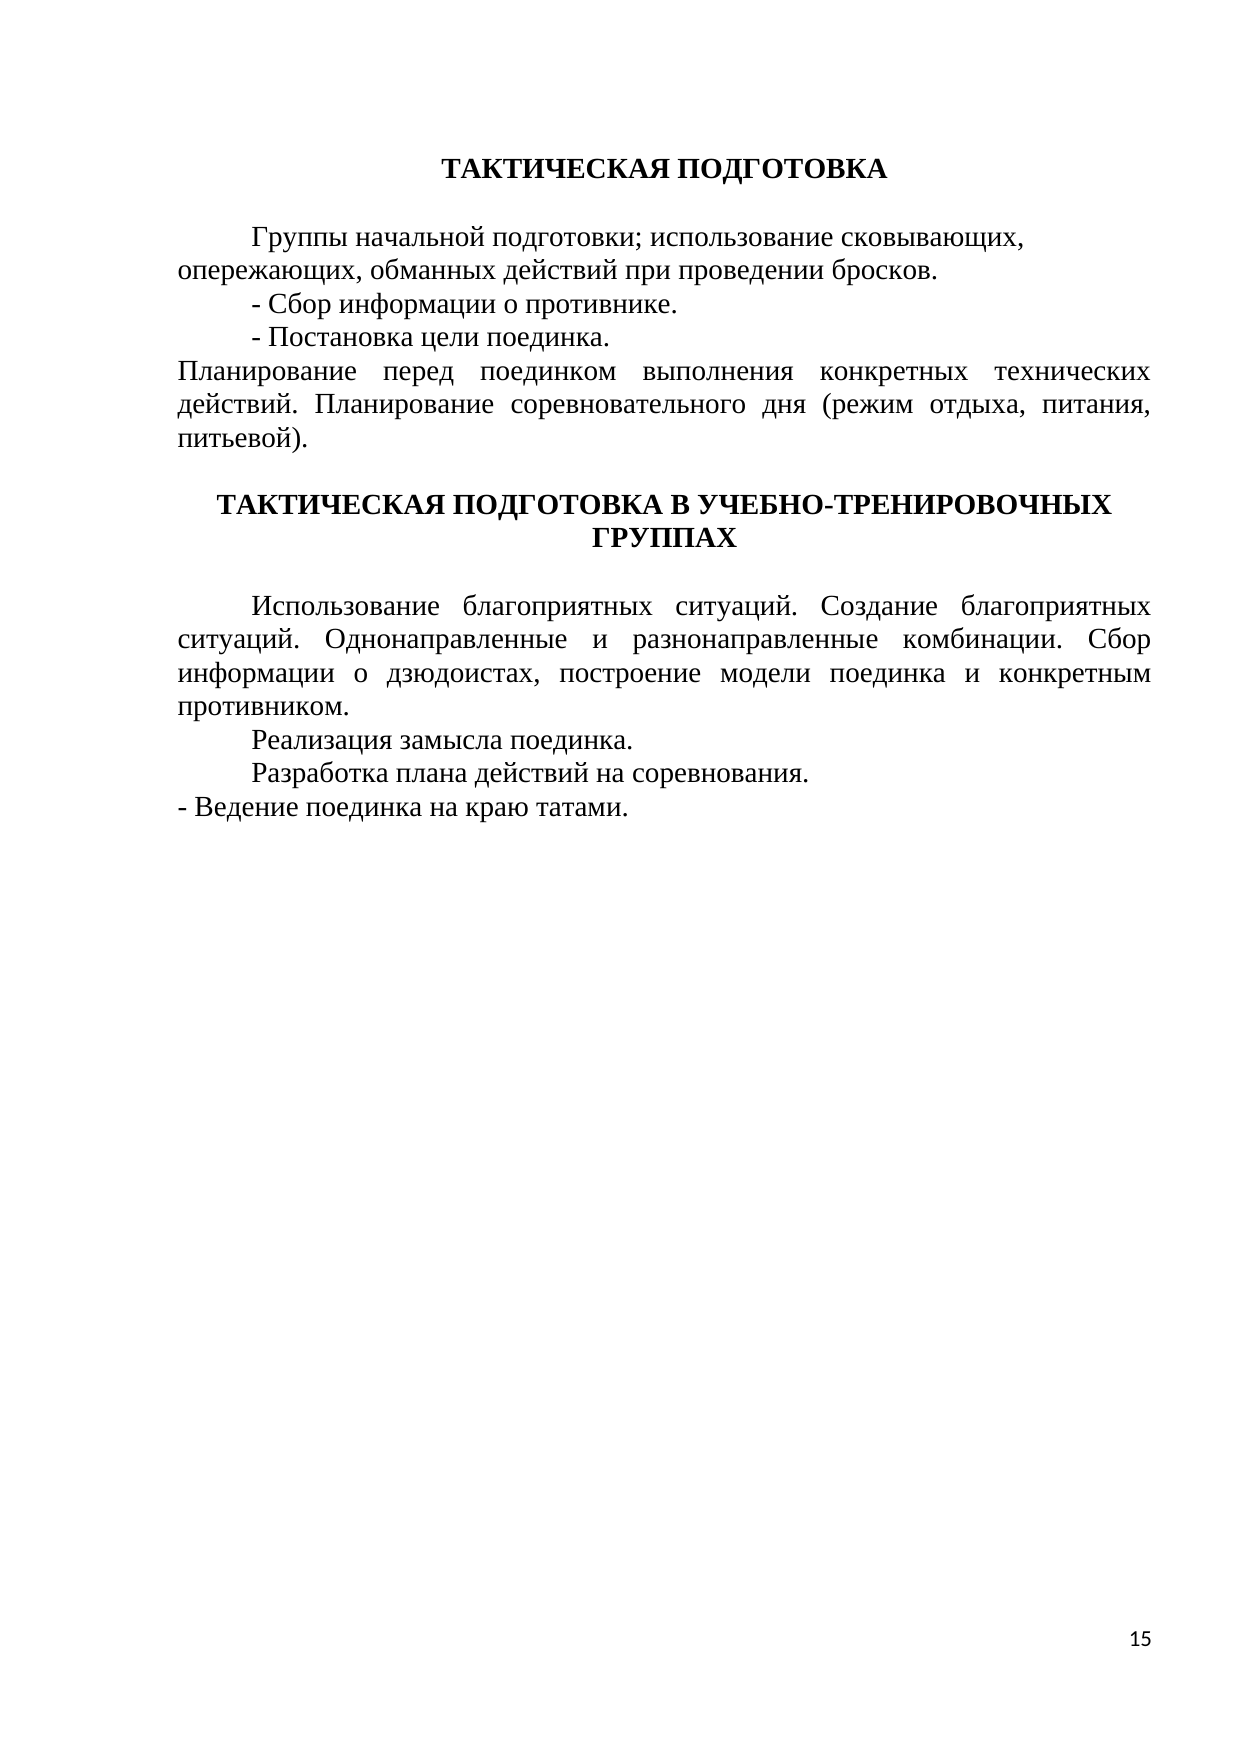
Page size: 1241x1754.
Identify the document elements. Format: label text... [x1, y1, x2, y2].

text Использование благоприятных ситуаций. Создание благоприятных ситуаций. Однонаправленные и разнонаправленные комбинации. Сбор информации о дзюдоистах, построение модели поединка и конкретным противником. [177, 588, 1152, 722]
text Группы начальной подготовки; использование сковывающих, опережающих, обманных действий при проведении бросков. [177, 219, 1152, 286]
text ТАКТИЧЕСКАЯ ПОДГОТОВКА В УЧЕБНО-ТРЕНИРОВОЧНЫХ [177, 487, 1152, 521]
text - Постановка цели поединка. [177, 319, 1152, 353]
text Разработка плана действий на соревнования. [177, 755, 1152, 789]
text Планирование перед поединком выполнения конкретных технических действий. Планирование соревновательного дня (режим отдыха, питания, питьевой). [177, 353, 1152, 453]
text - Сбор информации о противнике. [177, 286, 1152, 319]
text - Ведение поединка на краю татами. [177, 789, 1152, 822]
text Реализация замысла поединка. [177, 722, 1152, 755]
text ГРУППАХ [177, 521, 1152, 554]
text ТАКТИЧЕСКАЯ ПОДГОТОВКА [177, 152, 1152, 185]
